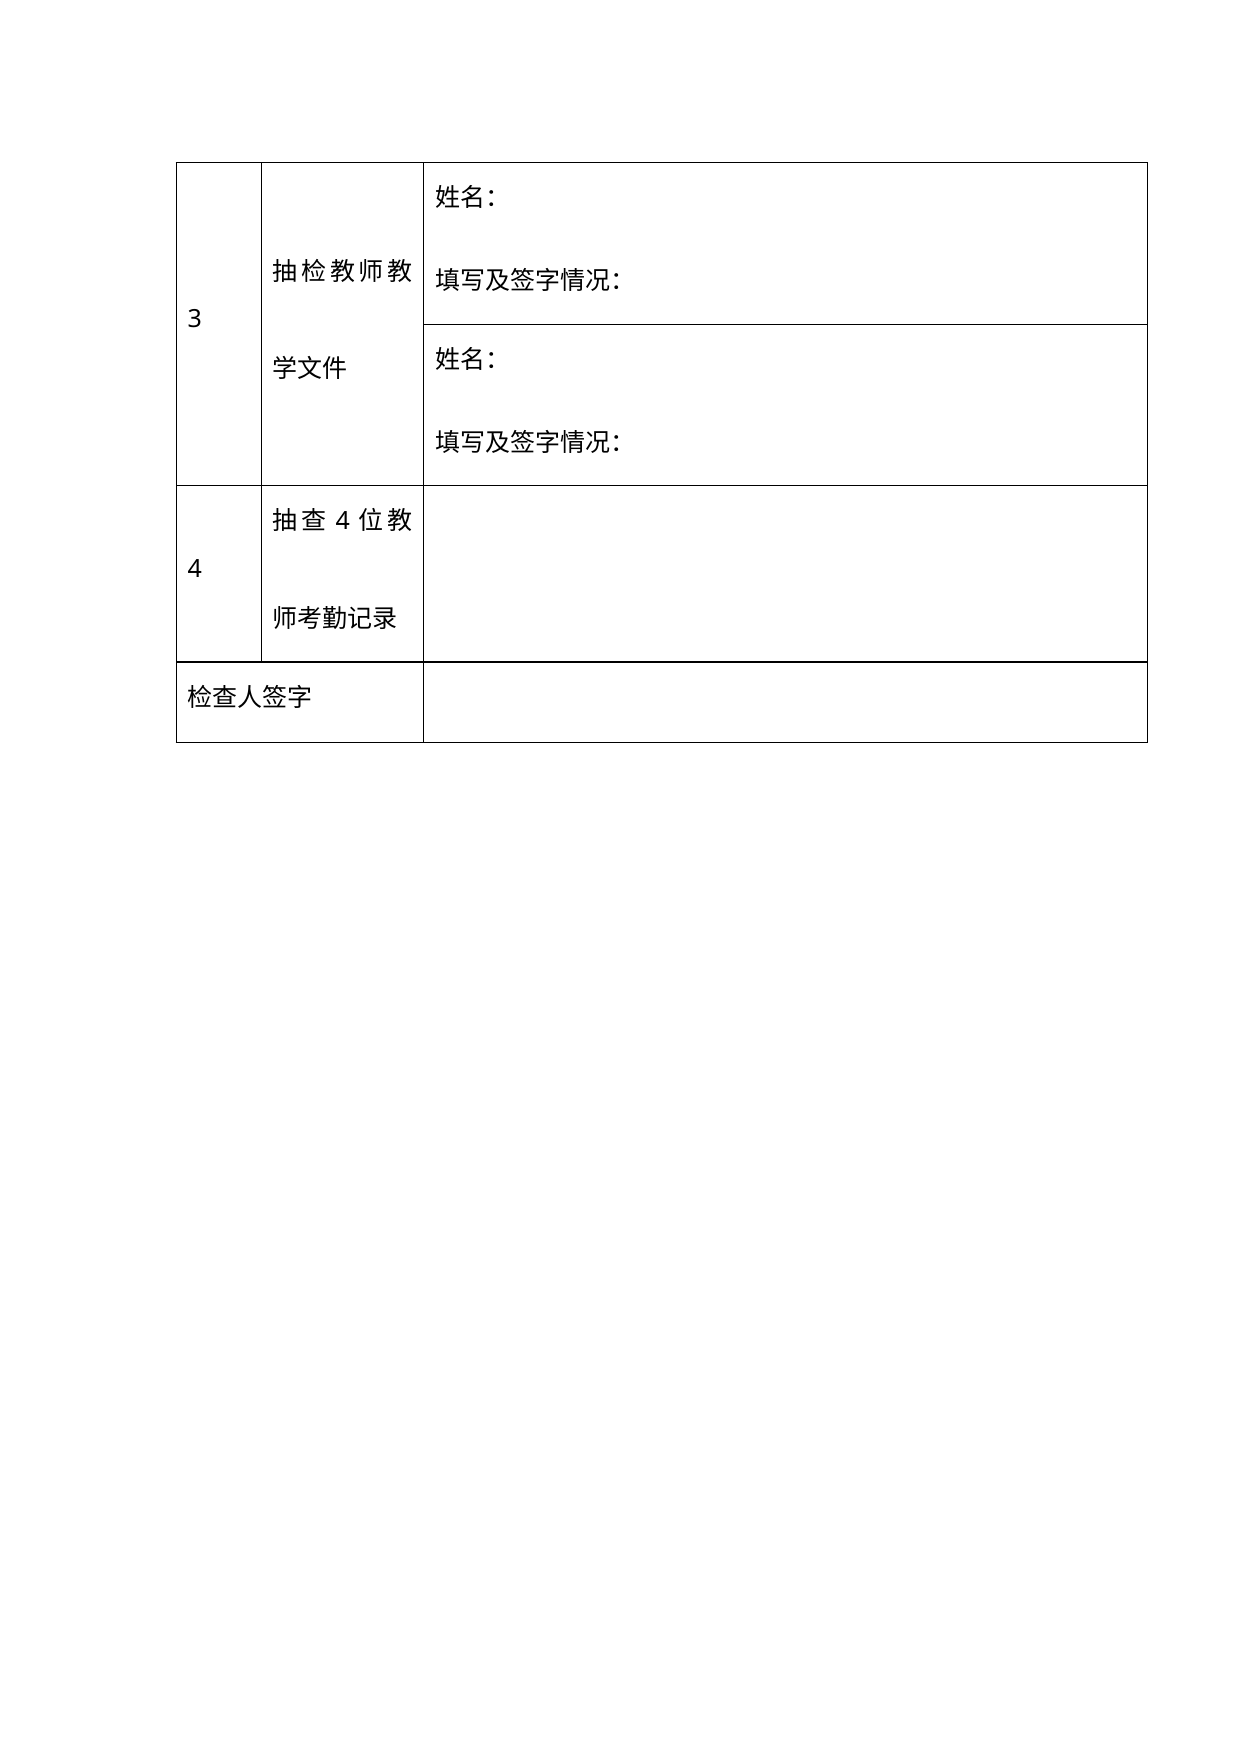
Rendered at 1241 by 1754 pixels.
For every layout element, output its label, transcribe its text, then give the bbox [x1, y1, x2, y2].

table_cell 4 [177, 486, 261, 661]
table_cell 检查人签字 [177, 663, 423, 742]
table_cell [424, 663, 1147, 742]
table_cell 姓名： 填写及签字情况： [424, 163, 1147, 324]
table_cell 抽检教师教学文件 [262, 163, 423, 485]
table_cell 姓名： 填写及签字情况： [424, 325, 1147, 485]
table_cell 3 [177, 163, 261, 485]
table_cell [424, 486, 1147, 661]
table_cell 抽查4位教师考勤记录 [262, 486, 423, 661]
